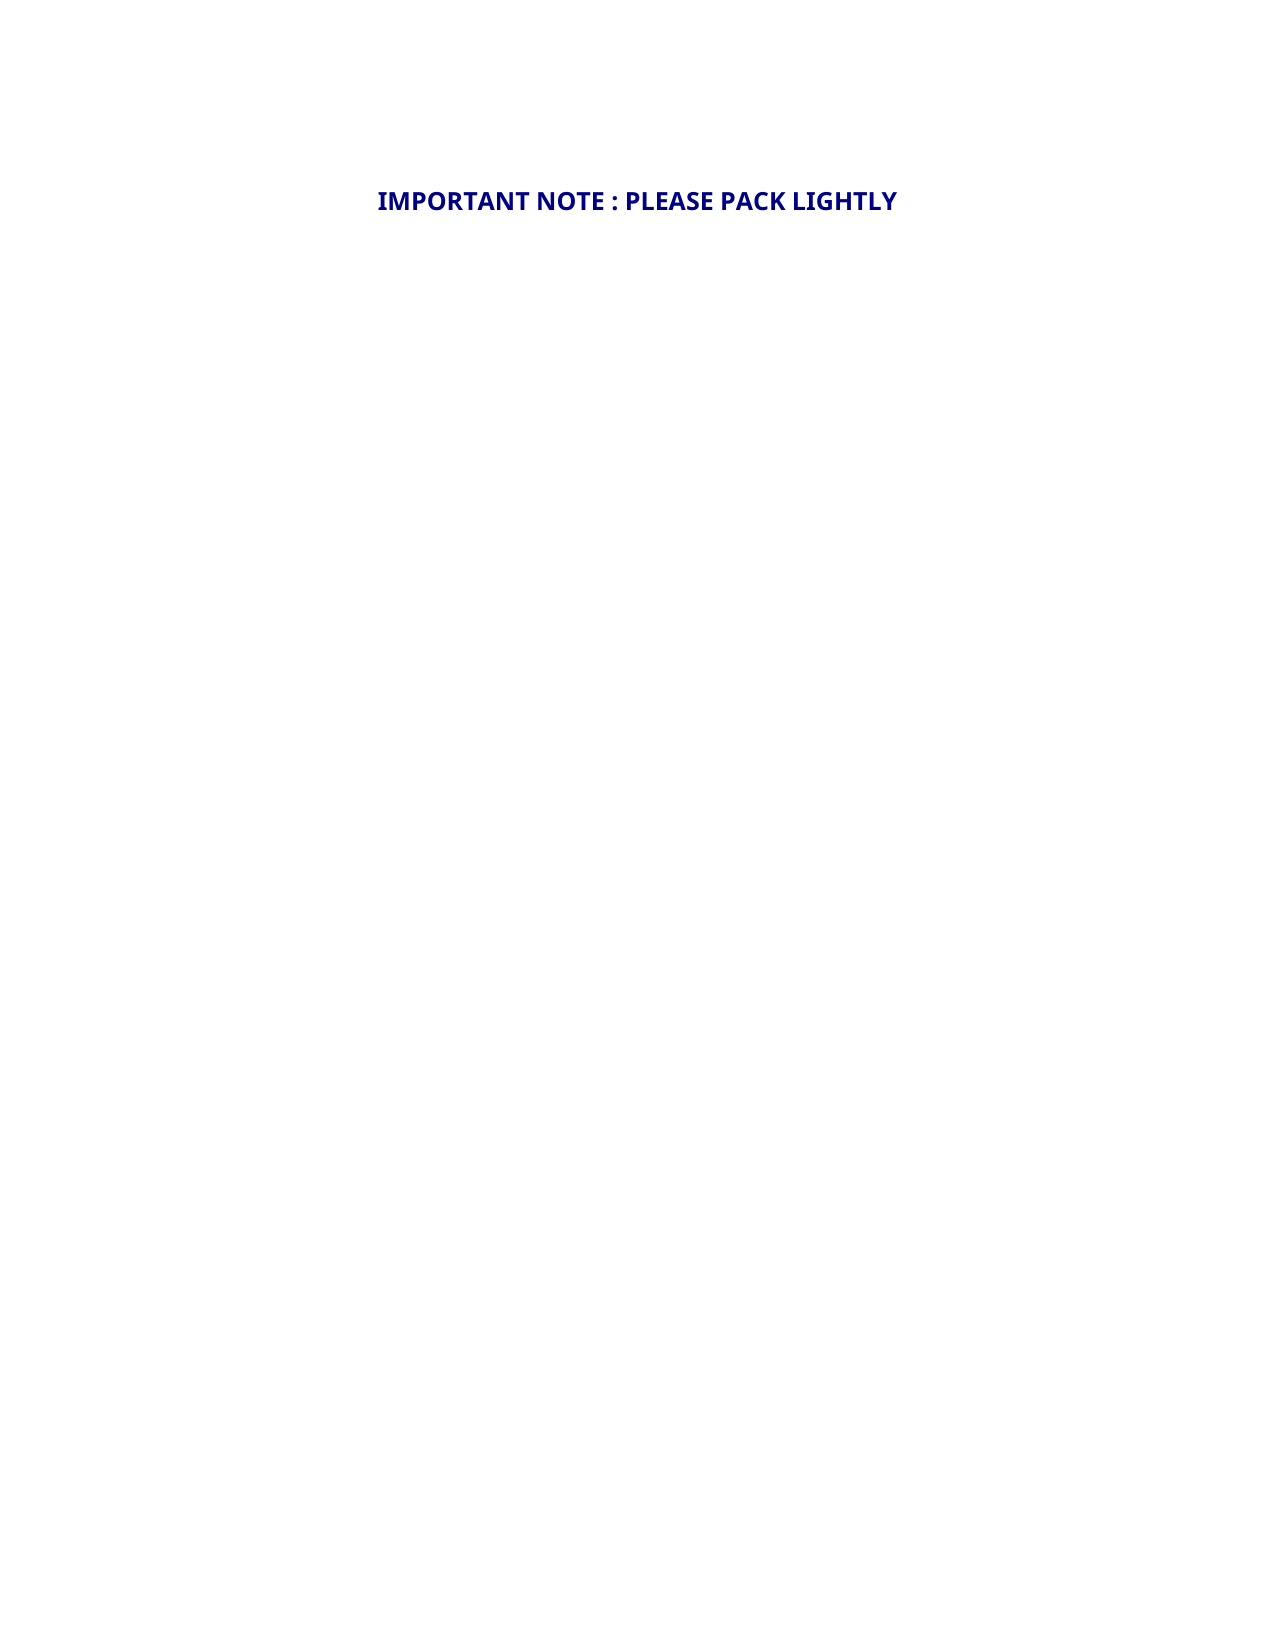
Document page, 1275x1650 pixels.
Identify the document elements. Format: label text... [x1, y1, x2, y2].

text IMPORTANT NOTE : PLEASE PACK LIGHTLY [187, 184, 1087, 218]
